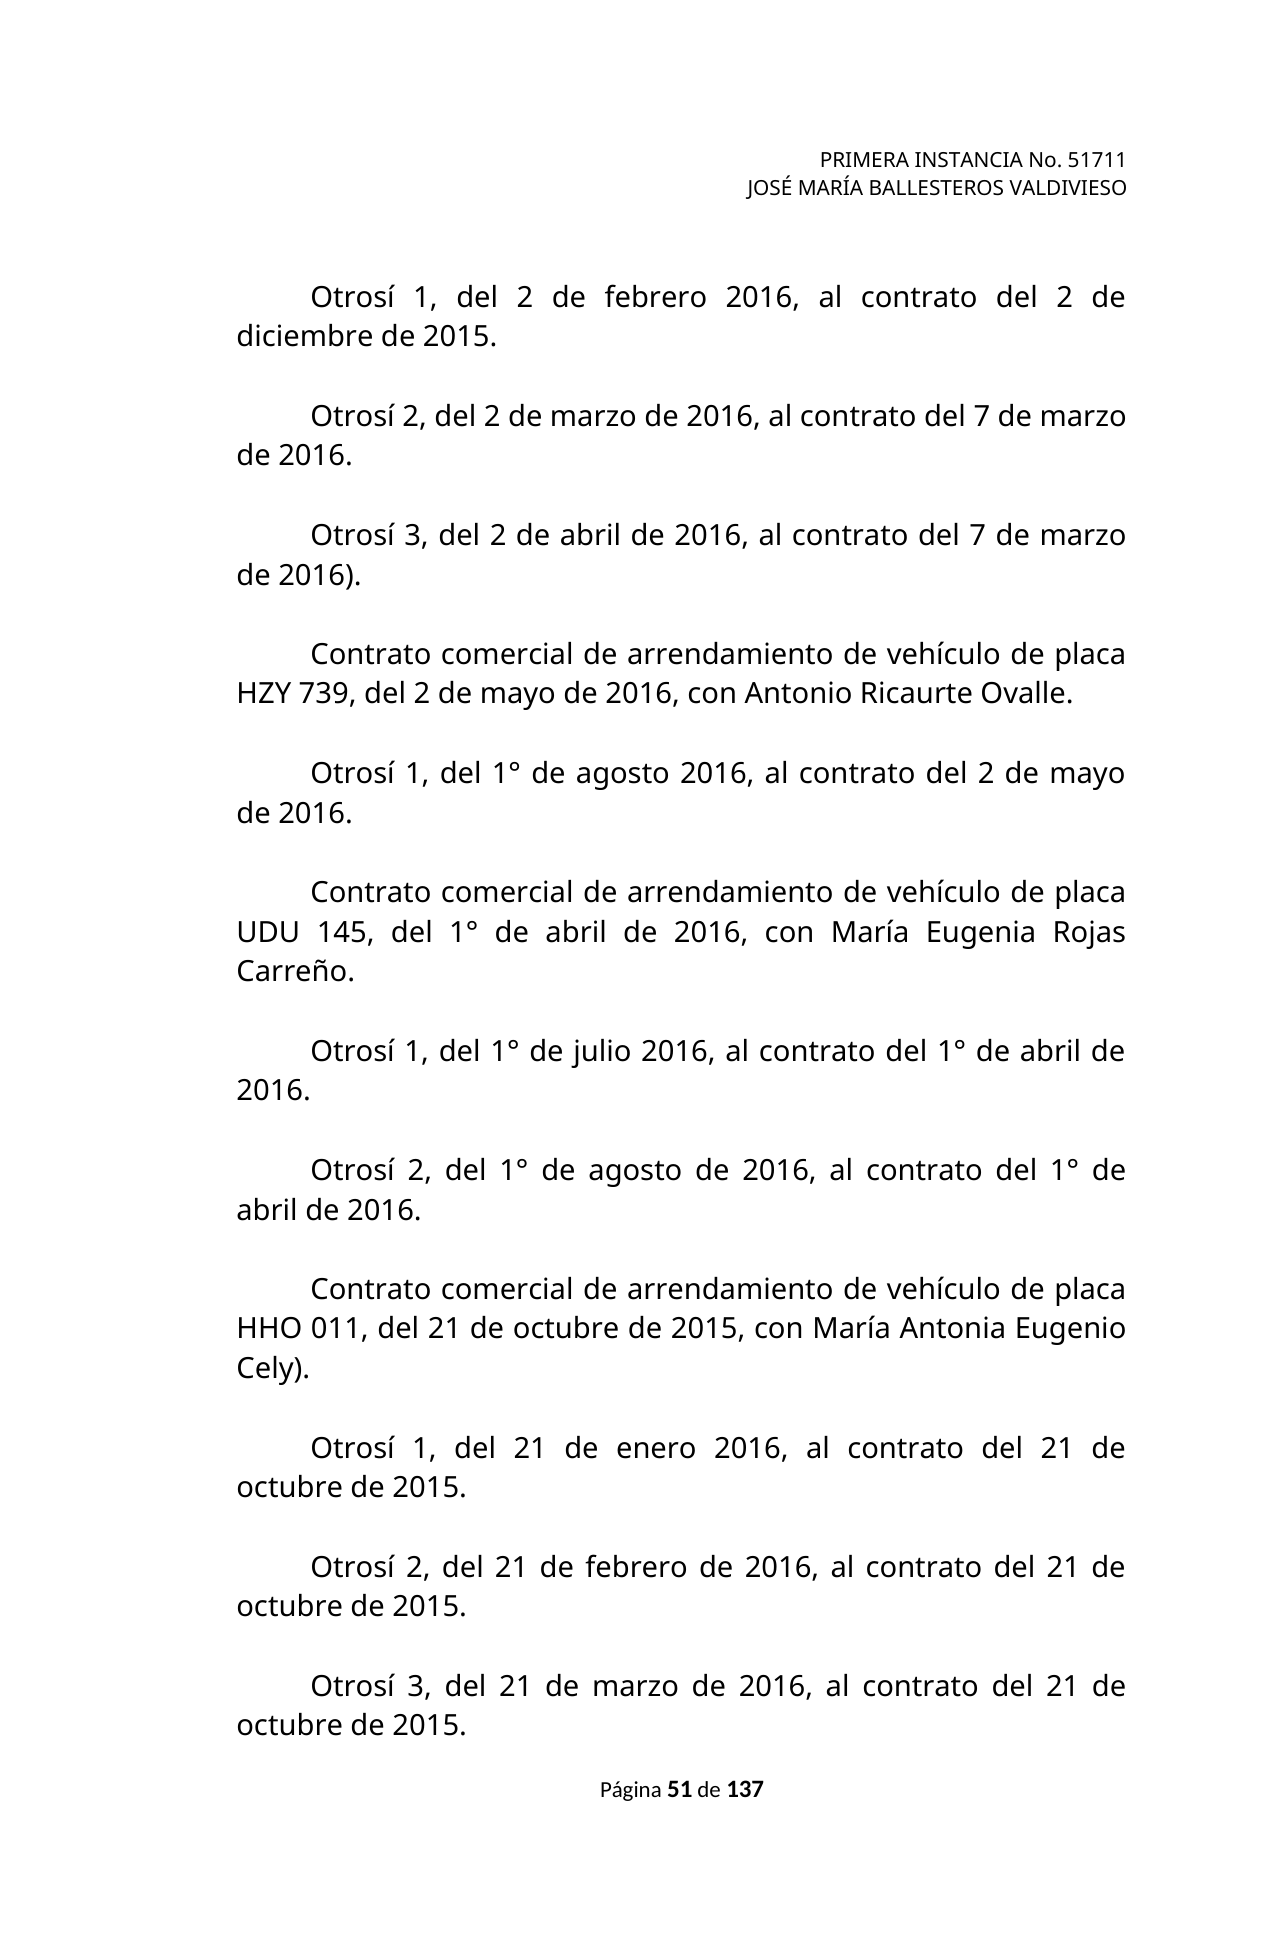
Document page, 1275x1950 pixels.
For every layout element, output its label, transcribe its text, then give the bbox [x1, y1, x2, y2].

text Otrosí 3, del 21 de marzo de 2016, al contrato del 21 de octubre de 2015. [236, 1665, 1127, 1744]
text Otrosí 1, del 1° de julio 2016, al contrato del 1° de abril de 2016. [236, 1030, 1127, 1109]
text Otrosí 1, del 2 de febrero 2016, al contrato del 2 de diciembre de 2015. [236, 276, 1127, 355]
text Otrosí 2, del 1° de agosto de 2016, al contrato del 1° de abril de 2016. [236, 1149, 1127, 1228]
text Contrato comercial de arrendamiento de vehículo de placa UDU 145, del 1° de abril de 2016, con María Eugenia Rojas Carreño. [236, 871, 1127, 990]
text Otrosí 2, del 2 de marzo de 2016, al contrato del 7 de marzo de 2016. [236, 395, 1127, 474]
text Otrosí 3, del 2 de abril de 2016, al contrato del 7 de marzo de 2016). [236, 514, 1127, 593]
text Otrosí 1, del 21 de enero 2016, al contrato del 21 de octubre de 2015. [236, 1427, 1127, 1506]
text Otrosí 1, del 1° de agosto 2016, al contrato del 2 de mayo de 2016. [236, 752, 1127, 832]
text Contrato comercial de arrendamiento de vehículo de placa HHO 011, del 21 de octubre de 2015, con María Antonia Eugenio Cely). [236, 1268, 1127, 1387]
text Otrosí 2, del 21 de febrero de 2016, al contrato del 21 de octubre de 2015. [236, 1546, 1127, 1625]
text Contrato comercial de arrendamiento de vehículo de placa HZY 739, del 2 de mayo de 2016, con Antonio Ricaurte Ovalle. [236, 633, 1127, 712]
